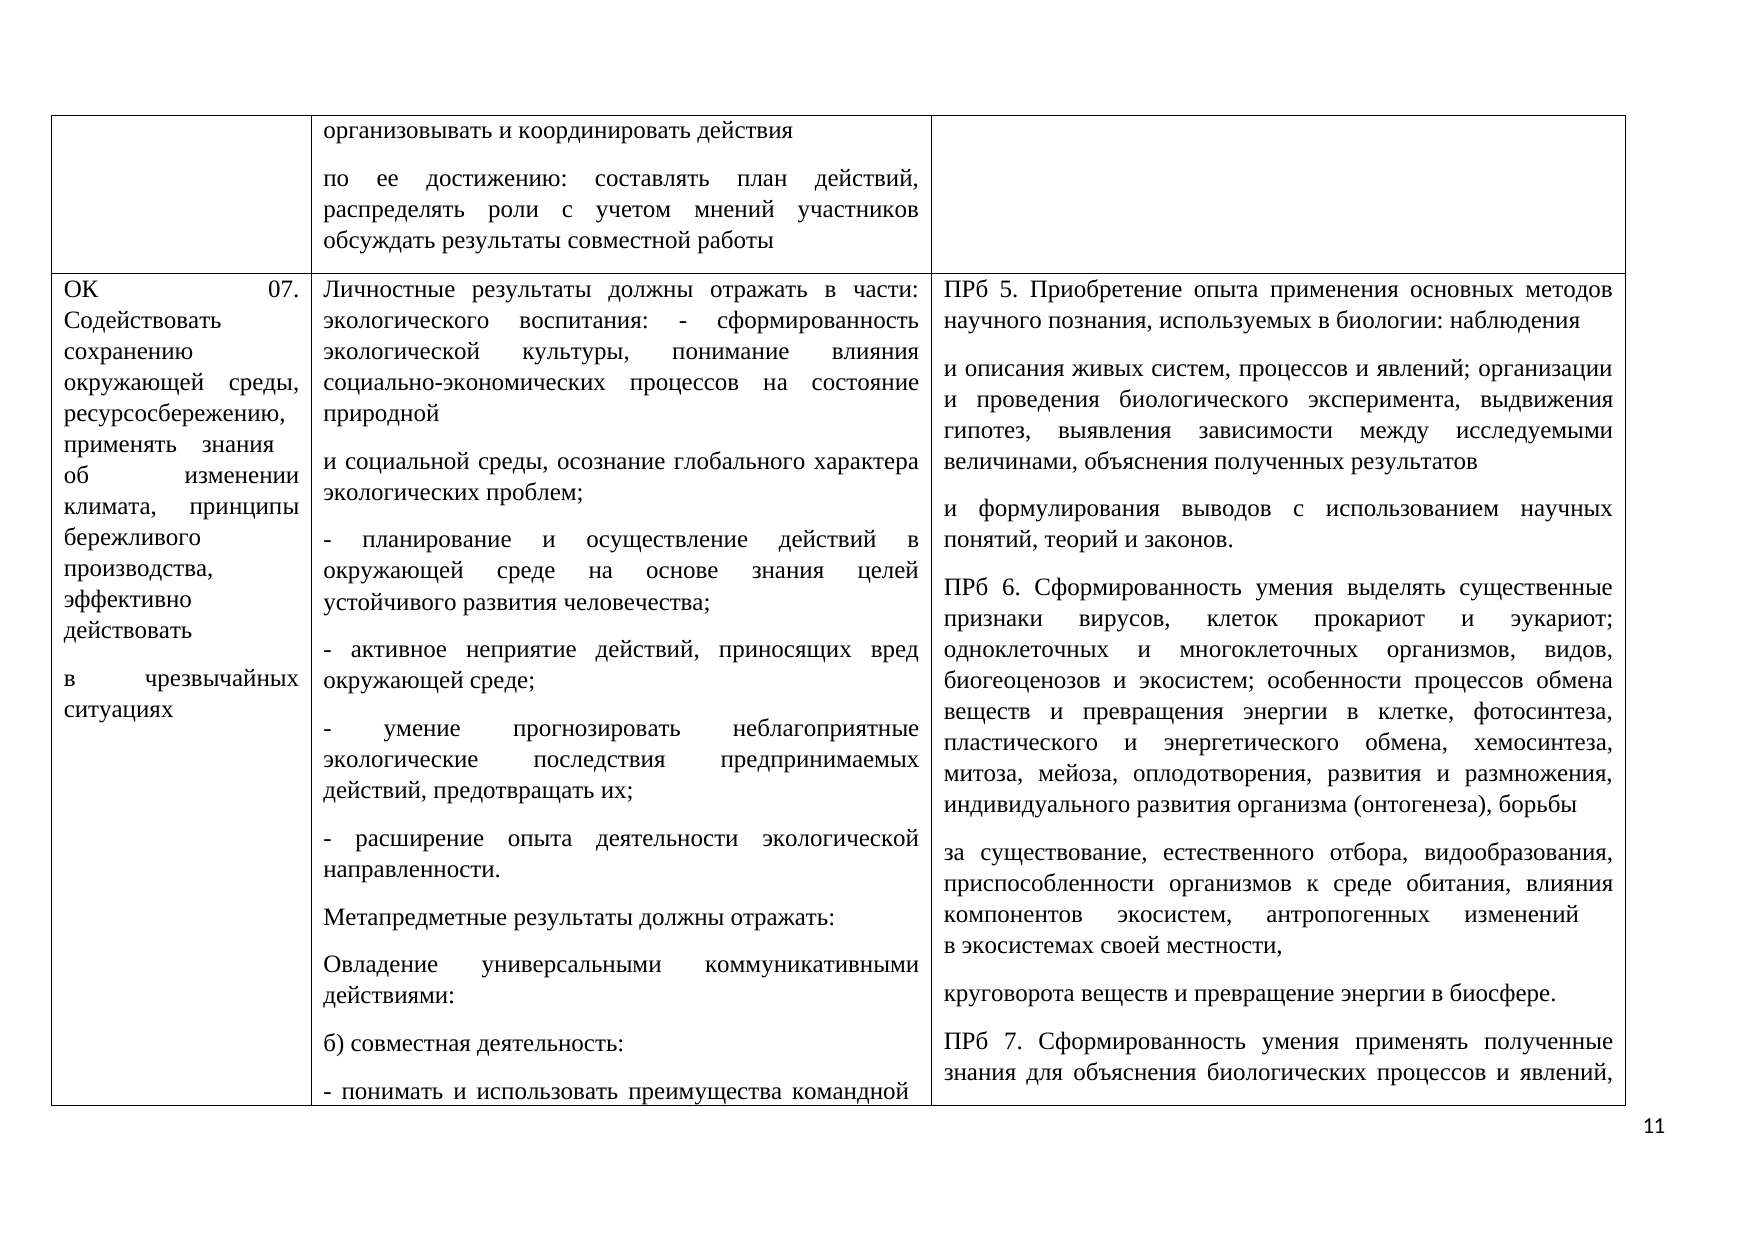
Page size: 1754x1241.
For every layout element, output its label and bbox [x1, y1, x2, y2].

table_cell [52, 116, 311, 273]
table_cell [312, 274, 931, 1104]
table_cell [312, 116, 931, 273]
table_cell [932, 274, 1625, 1104]
table_cell [52, 274, 311, 1104]
table_cell [932, 116, 1625, 273]
